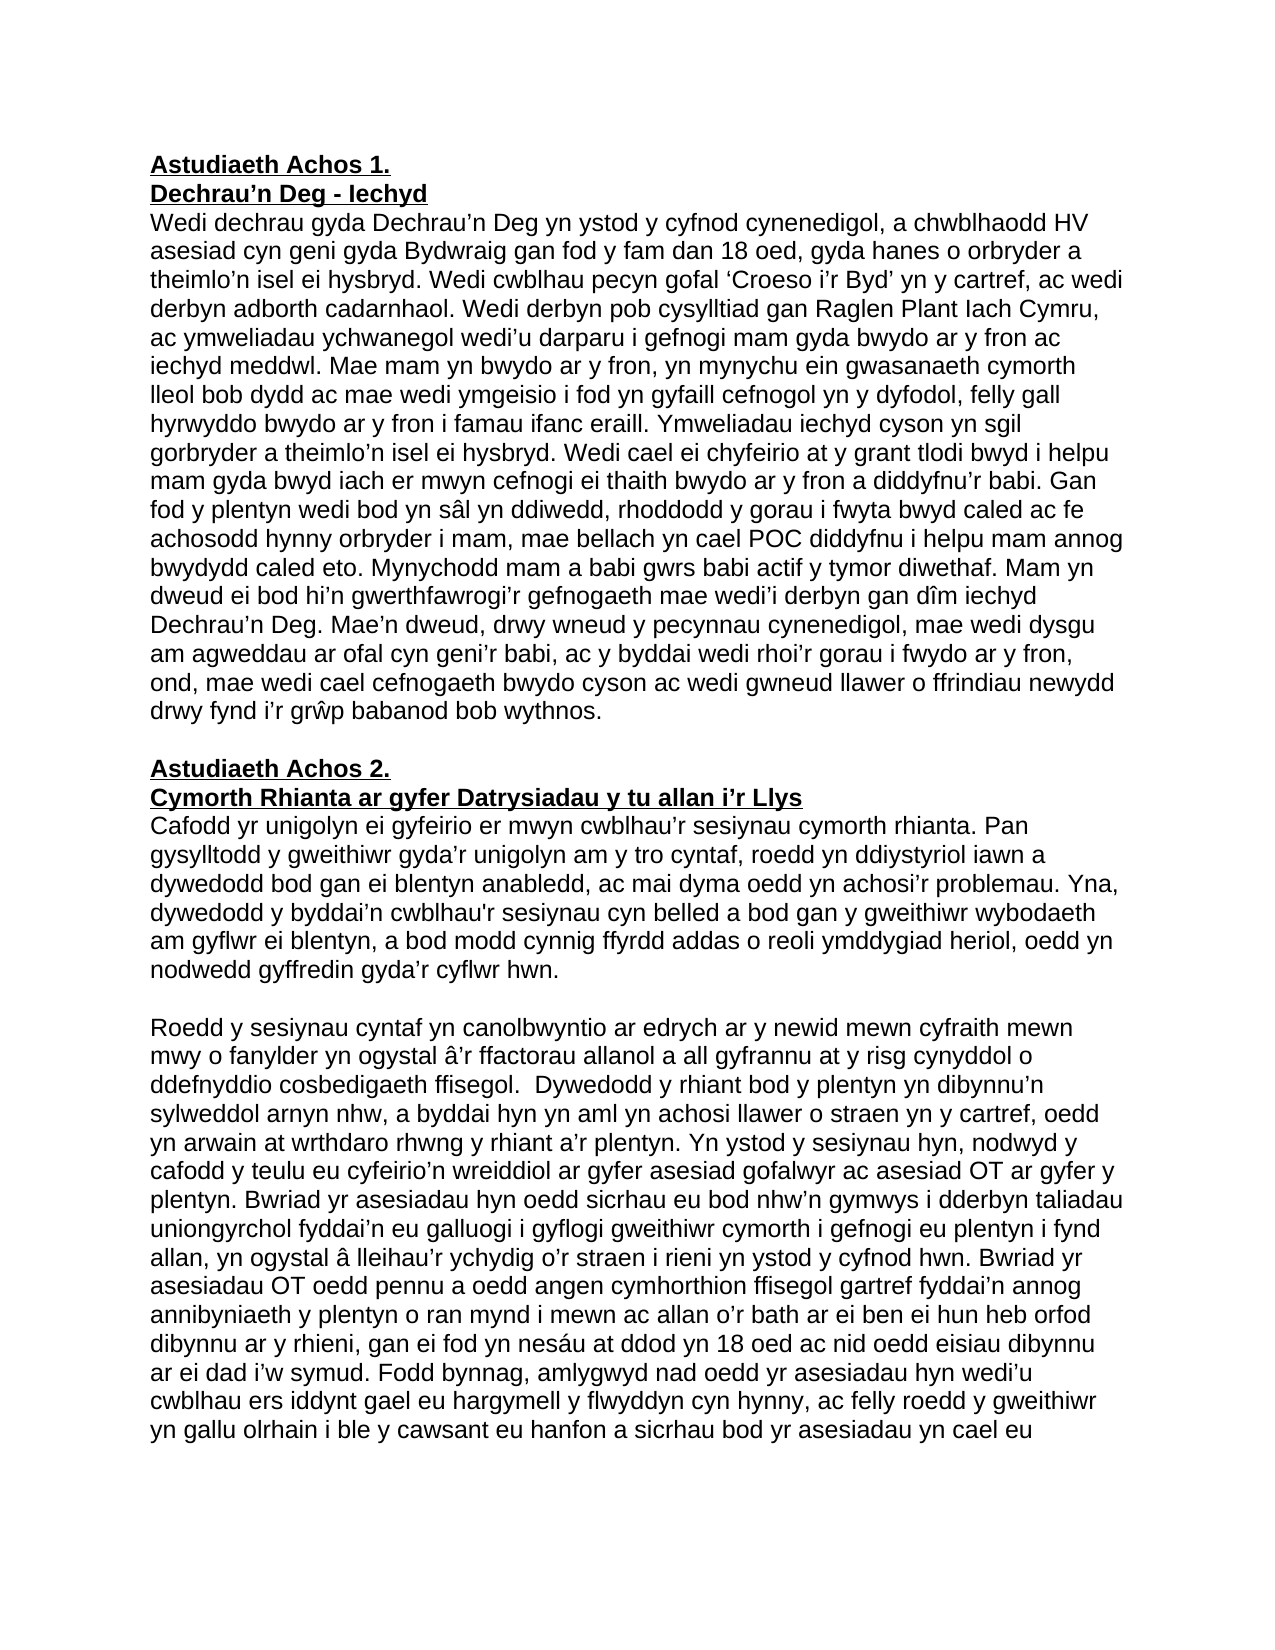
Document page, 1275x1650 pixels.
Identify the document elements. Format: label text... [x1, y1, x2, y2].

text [150, 1012, 1125, 1444]
text Cymorth Rhianta ar gyfer Datrysiadau y tu allan i’r Llys [150, 782, 1125, 811]
text Astudiaeth Achos 2. [150, 754, 1125, 782]
text Cafodd yr unigolyn ei gyfeirio er mwyn cwblhau’r sesiynau cymorth rhianta. Pan gysylltodd y gweithiwr gyda’r unigolyn am y tro cyntaf, roedd yn ddiystyriol iawn a dywedodd bod gan ei blentyn anabledd, ac mai dyma oedd yn achosi’r problemau. Yna, dywedodd y byddai’n cwblhau'r sesiynau cyn belled a bod gan y gweithiwr wybodaeth am gyflwr ei blentyn, a bod modd cynnig ffyrdd addas o reoli ymddygiad heriol, oedd yn nodwedd gyffredin gyda’r cyflwr hwn. [150, 811, 1125, 984]
text Astudiaeth Achos 1. [150, 150, 1125, 179]
text Wedi dechrau gyda Dechrau’n Deg yn ystod y cyfnod cynenedigol, a chwblhaodd HV asesiad cyn geni gyda Bydwraig gan fod y fam dan 18 oed, gyda hanes o orbryder a theimlo’n isel ei hysbryd. Wedi cwblhau pecyn gofal ‘Croeso i’r Byd’ yn y cartref, ac wedi derbyn adborth cadarnhaol. Wedi derbyn pob cysylltiad gan Raglen Plant Iach Cymru, ac ymweliadau ychwanegol wedi’u darparu i gefnogi mam gyda bwydo ar y fron ac iechyd meddwl. Mae mam yn bwydo ar y fron, yn mynychu ein gwasanaeth cymorth lleol bob dydd ac mae wedi ymgeisio i fod yn gyfaill cefnogol yn y dyfodol, felly gall hyrwyddo bwydo ar y fron i famau ifanc eraill. Ymweliadau iechyd cyson yn sgil gorbryder a theimlo’n isel ei hysbryd. Wedi cael ei chyfeirio at y grant tlodi bwyd i helpu mam gyda bwyd iach er mwyn cefnogi ei thaith bwydo ar y fron a diddyfnu’r babi. Gan fod y plentyn wedi bod yn sâl yn ddiwedd, rhoddodd y gorau i fwyta bwyd caled ac fe achosodd hynny orbryder i mam, mae bellach yn cael POC diddyfnu i helpu mam annog bwydydd caled eto. Mynychodd mam a babi gwrs babi actif y tymor diwethaf. Mam yn dweud ei bod hi’n gwerthfawrogi’r gefnogaeth mae wedi’i derbyn gan dîm iechyd Dechrau’n Deg. Mae’n dweud, drwy wneud y pecynnau cynenedigol, mae wedi dysgu am agweddau ar ofal cyn geni’r babi, ac y byddai wedi rhoi’r gorau i fwydo ar y fron, ond, mae wedi cael cefnogaeth bwydo cyson ac wedi gwneud llawer o ffrindiau newydd drwy fynd i’r grŵp babanod bob wythnos. [150, 207, 1125, 725]
text Dechrau’n Deg - Iechyd [150, 179, 1125, 207]
